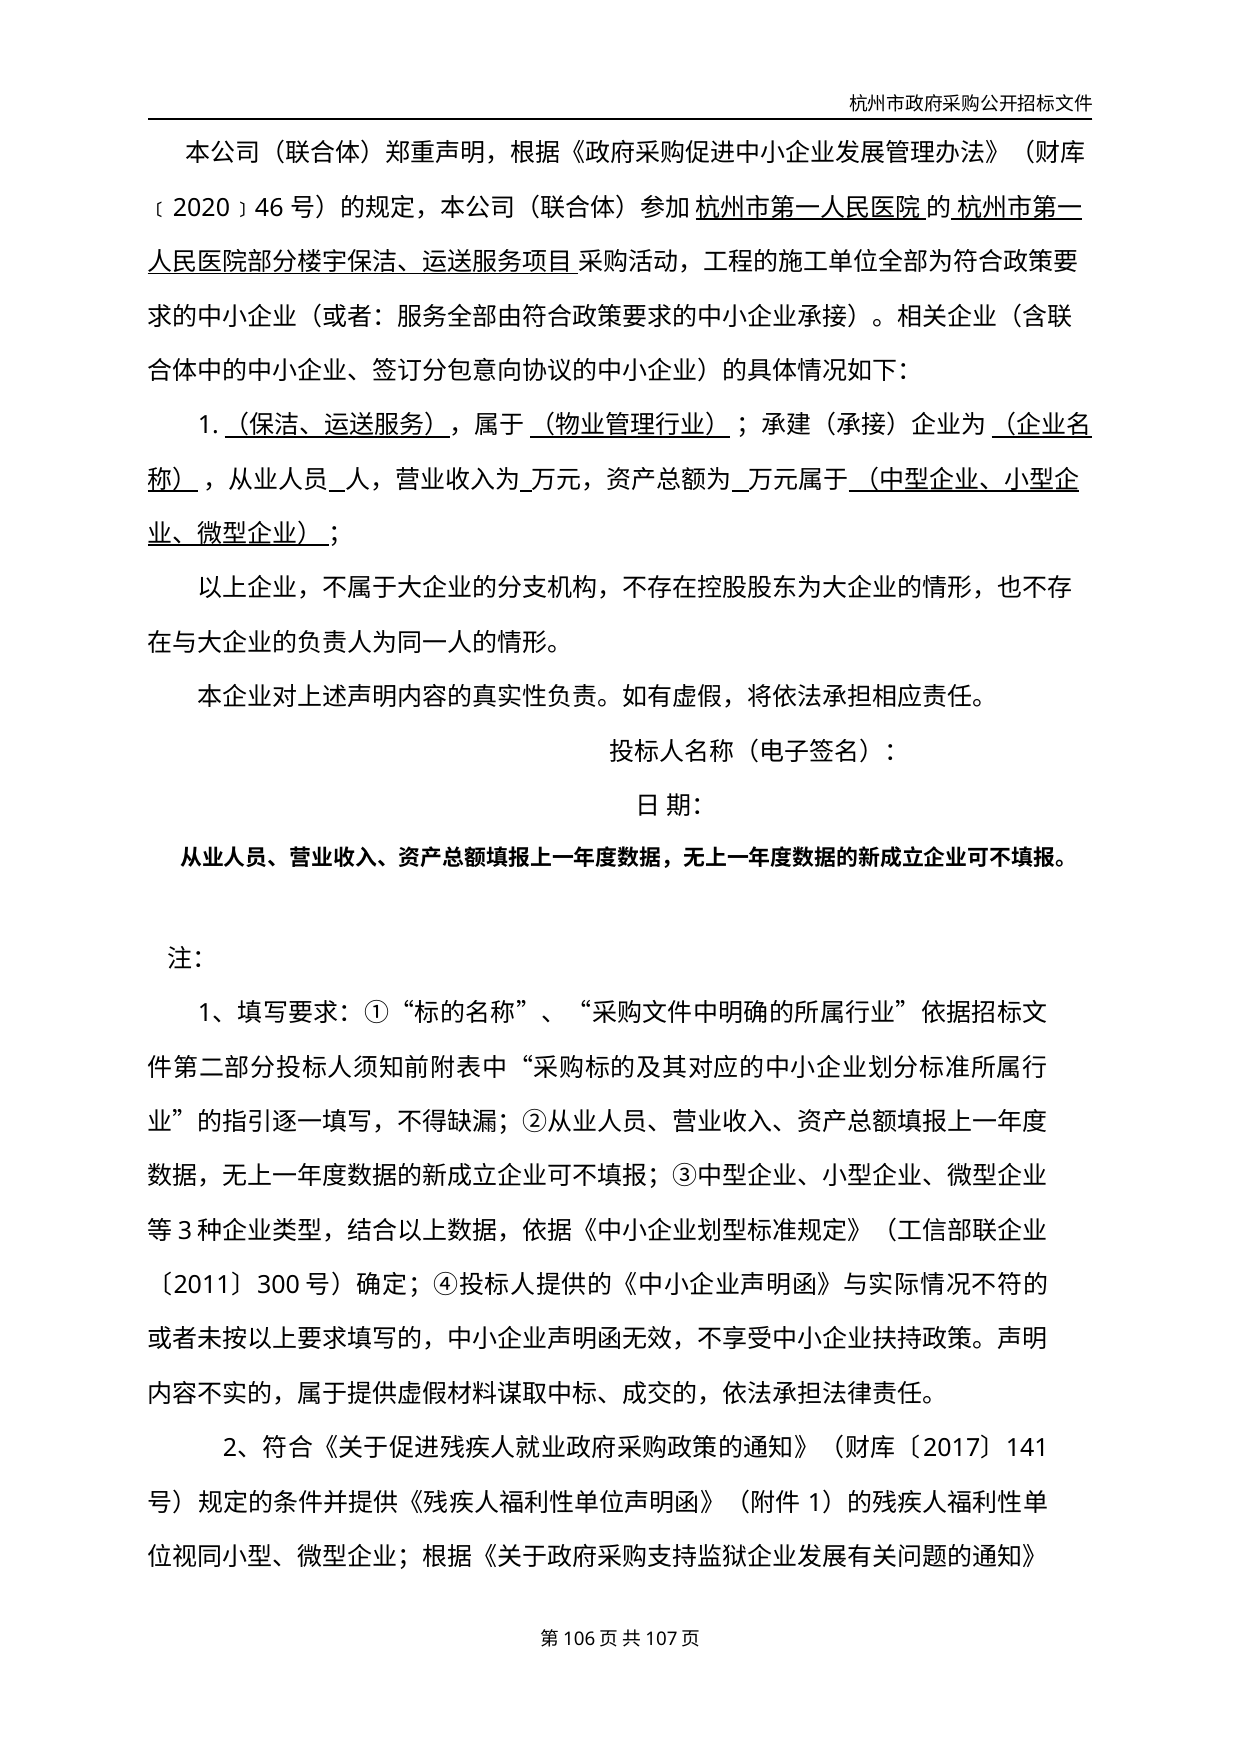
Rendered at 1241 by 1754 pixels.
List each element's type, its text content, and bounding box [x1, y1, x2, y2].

text 日 期： [148, 785, 976, 822]
text 从业人员、营业收入、资产总额填报上一年度数据，无上一年度数据的新成立企业可不填报。 [148, 840, 1092, 871]
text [148, 1428, 1049, 1573]
text 1、填写要求：①“标的名称”、“采购文件中明确的所属行业”依据招标文件第二部分投标人须知前附表中“采购标的及其对应的中小企业划分标准所属行业”的指引逐一填写，不得缺漏；②从业人员、营业收入、资产总额填报上一年度数据，无上一年度数据的新成立企业可不填报；③中型企业、小型企业、微型企业等3种企业类型，结合以上数据，依据《中小企业划型标准规定》（工信部联企业〔2011〕300号）确定；④投标人提供的《中小企业声明函》与实际情况不符的或者未按以上要求填写的，中小企业声明函无效，不享受中小企业扶持政策。声明内容不实的，属于提供虚假材料谋取中标、成交的，依法承担法律责任。 [148, 993, 1049, 1409]
text 投标人名称（电子签名）： [148, 731, 909, 767]
text 本公司（联合体）郑重声明，根据《政府采购促进中小企业发展管理办法》（财库﹝2020﹞46 号）的规定，本公司（联合体）参加 杭州市第一人民医院 的 杭州市第一人民医院部分楼宇保洁、运送服务项目 采购活动，工程的施工单位全部为符合政策要求的中小企业（或者：服务全部由符合政策要求的中小企业承接）。相关企业（含联合体中的中小企业、签订分包意向协议的中小企业）的具体情况如下： [148, 133, 1092, 387]
text 1. （保洁、运送服务），属于 （物业管理行业） ；承建（承接）企业为 （企业名称） ，从业人员 人，营业收入为 万元，资产总额为 万元属于 （中型企业、小型企业、微型企业） ； [148, 405, 1092, 550]
text 注： [148, 938, 1049, 974]
text 以上企业，不属于大企业的分支机构，不存在控股股东为大企业的情形，也不存在与大企业的负责人为同一人的情形。 [148, 568, 1092, 658]
text 本企业对上述声明内容的真实性负责。如有虚假，将依法承担相应责任。 [148, 677, 1092, 713]
